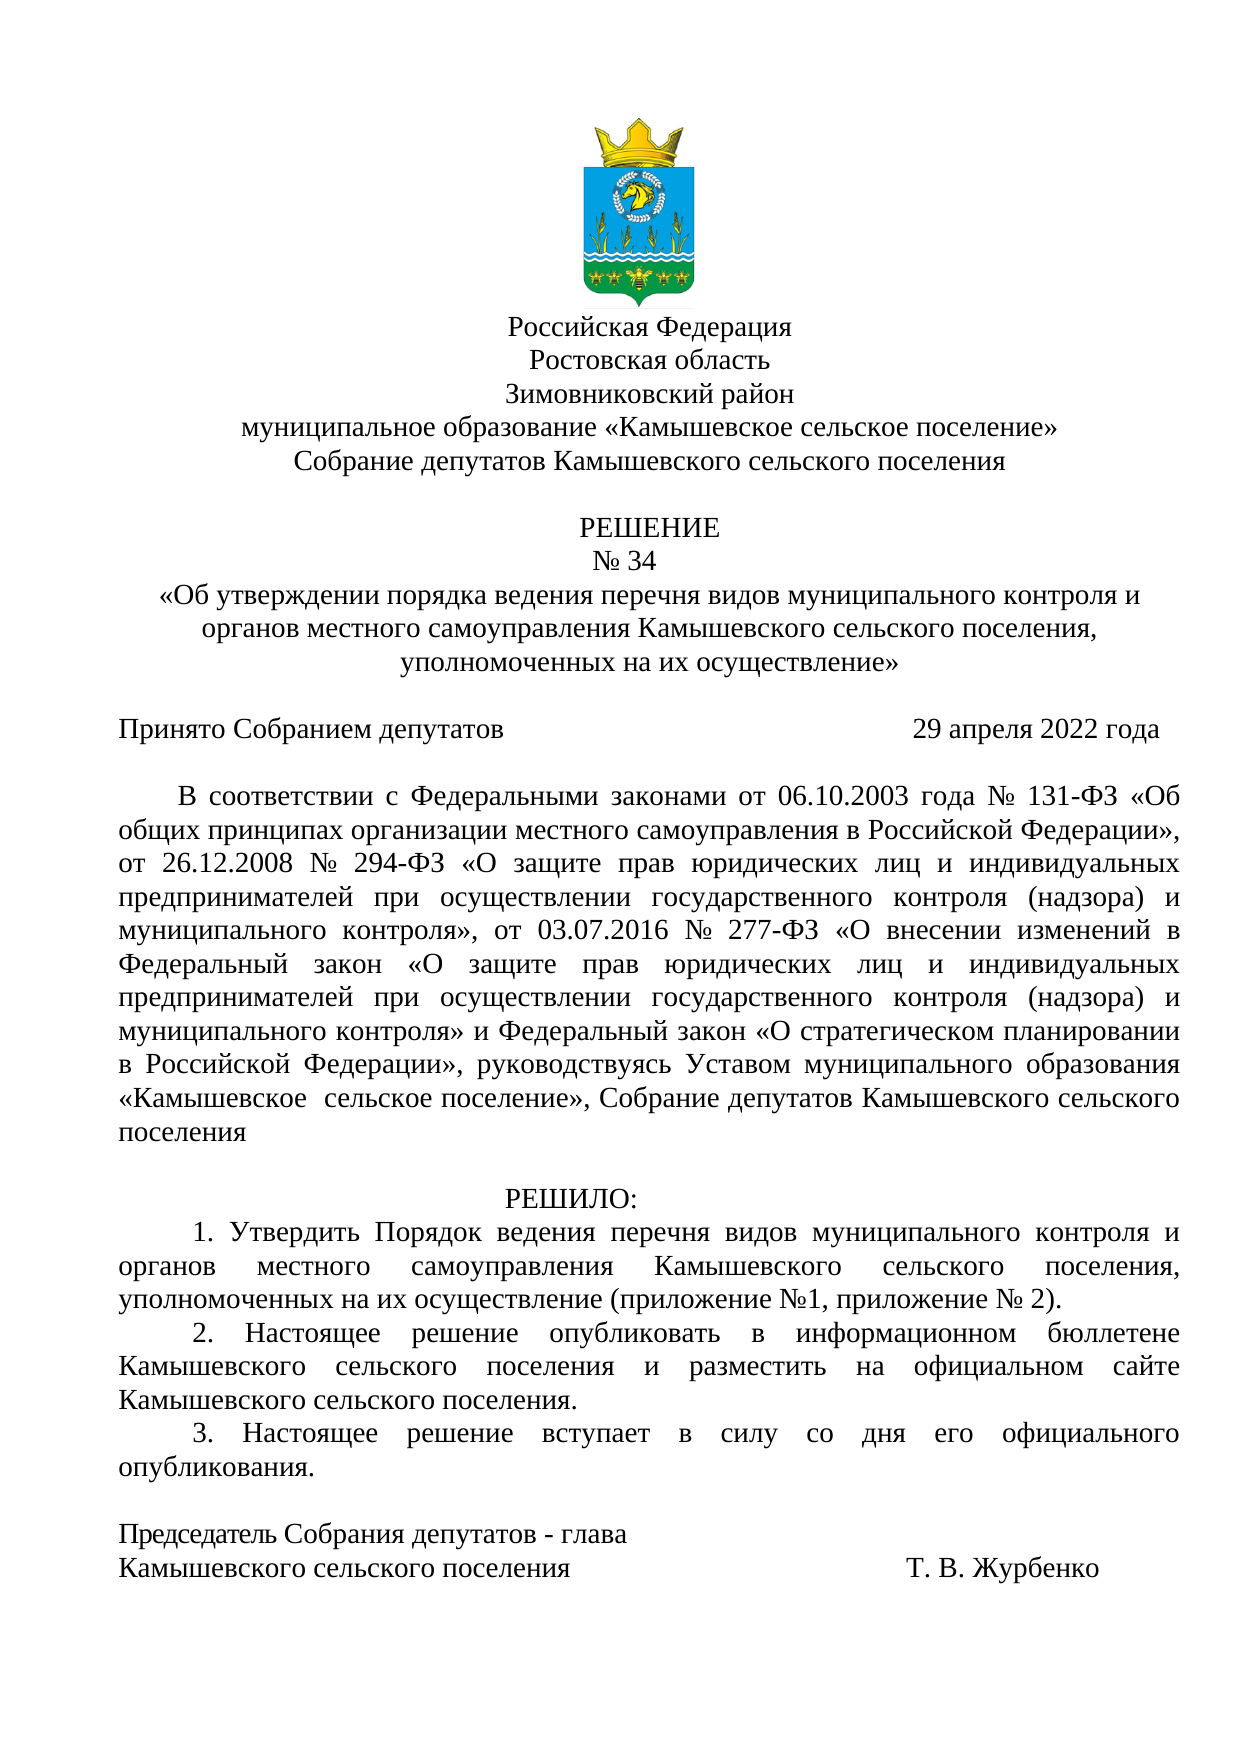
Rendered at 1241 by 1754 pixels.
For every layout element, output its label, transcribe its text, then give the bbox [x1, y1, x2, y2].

text муниципальное образование «Камышевское сельское поселение» [118, 409, 1181, 443]
text Камышевского сельского поселения Т. В. Журбенко [118, 1550, 1181, 1583]
text Российская Федерация [118, 309, 1181, 342]
text «Об утверждении порядка ведения перечня видов муниципального контроля и органов местного самоуправления Камышевского сельского поселения, уполномоченных на их осуществление» [118, 577, 1181, 678]
text 3. Настоящее решение вступает в силу со дня его официального опубликования. [118, 1416, 1181, 1483]
text 2. Настоящее решение опубликовать в информационном бюллетене Камышевского сельского поселения и разместить на официальном сайте Камышевского сельского поселения. [118, 1315, 1181, 1416]
text РЕШЕНИЕ [118, 510, 1181, 543]
picture [649, 227, 655, 246]
picture [613, 171, 665, 222]
picture [583, 241, 695, 309]
text Председатель Собрания депутатов - глава [118, 1516, 1181, 1550]
text РЕШИЛО: [118, 1181, 1181, 1214]
picture [674, 213, 681, 233]
picture [598, 214, 605, 233]
text Зимовниковский район [118, 376, 1181, 409]
text 1. Утвердить Порядок ведения перечня видов муниципального контроля и органов местного самоуправления Камышевского сельского поселения, уполномоченных на их осуществление (приложение №1, приложение № 2). [118, 1214, 1181, 1315]
text Принято Собранием депутатов 29 апреля 2022 года [118, 711, 1190, 745]
picture [583, 118, 695, 167]
picture [623, 227, 630, 247]
text № 34 [118, 543, 1181, 577]
text Собрание депутатов Камышевского сельского поселения [118, 443, 1181, 476]
text Ростовская область [118, 342, 1181, 376]
text В соответствии с Федеральными законами от 06.10.2003 года № 131-ФЗ «Об общих принципах организации местного самоуправления в Российской Федерации», от 26.12.2008 № 294-ФЗ «О защите прав юридических лиц и индивидуальных предпринимателей при осуществлении государственного контроля (надзора) и муниципального контроля», от 03.07.2016 № 277-ФЗ «О внесении изменений в Федеральный закон «О защите прав юридических лиц и индивидуальных предпринимателей при осуществлении государственного контроля (надзора) и муниципального контроля» и Федеральный закон «О стратегическом планировании в Российской Федерации», руководствуясь Уставом муниципального образования «Камышевское сельское поселение», Собрание депутатов Камышевского сельского поселения [118, 778, 1181, 1147]
